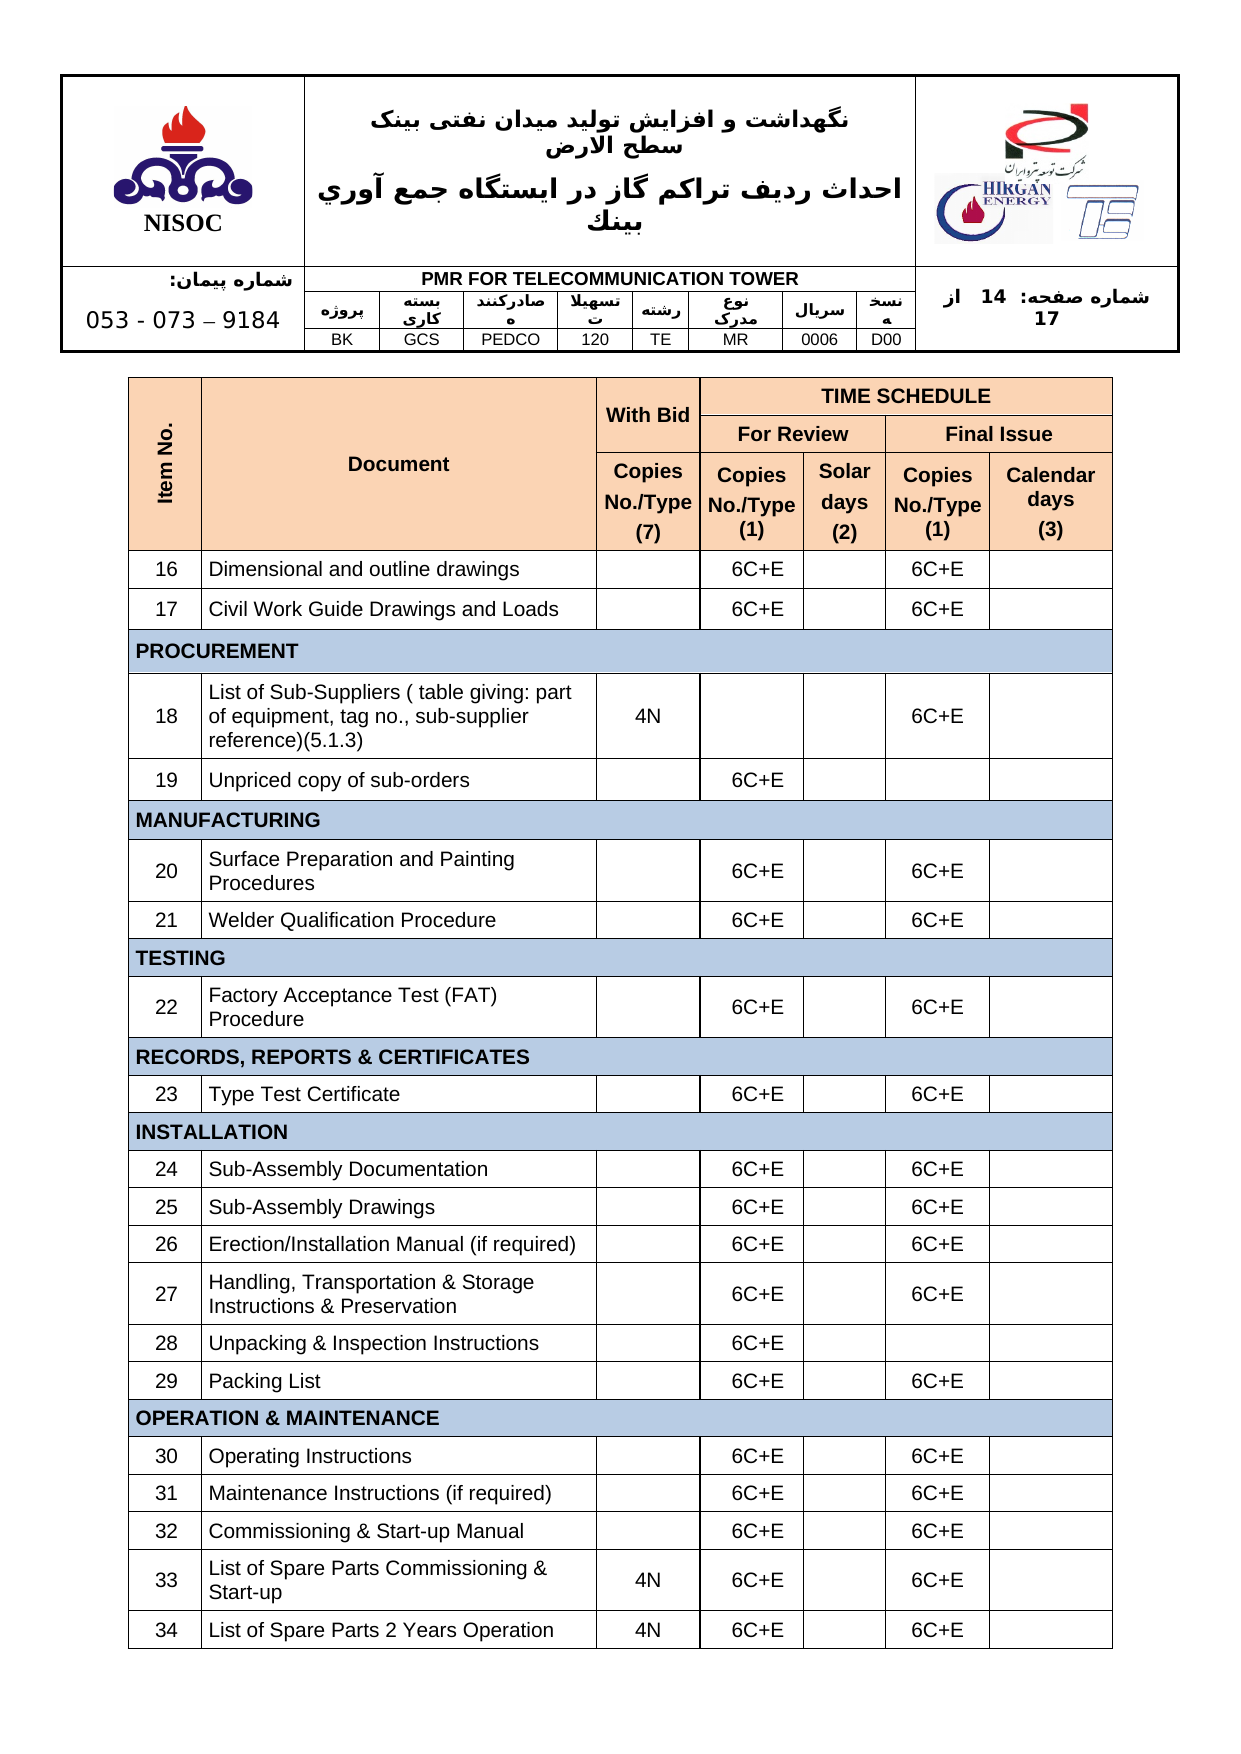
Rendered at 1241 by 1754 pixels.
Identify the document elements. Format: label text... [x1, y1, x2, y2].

table_cell [804, 759, 885, 800]
table_cell 6C+E [886, 1512, 989, 1549]
table_cell [701, 674, 803, 758]
table_cell 6C+E [886, 1188, 989, 1225]
table_cell 6C+E [701, 977, 803, 1037]
table_cell [597, 1512, 699, 1549]
table_cell [990, 551, 1112, 587]
table_cell [804, 674, 885, 758]
table_cell [129, 1151, 201, 1187]
table_cell [804, 1550, 885, 1610]
table_cell [990, 674, 1112, 758]
table_cell [597, 1151, 699, 1187]
table_cell [129, 674, 201, 758]
table_cell List of Sub-Suppliers ( table giving: part of equipment, tag no., sub-supplier reference)(5.1.3) [202, 674, 596, 758]
table_header With Bid [597, 378, 699, 452]
table_cell [129, 1550, 201, 1610]
table_cell For Review [701, 416, 885, 452]
table_cell Sub-Assembly Documentation [202, 1151, 596, 1187]
table_cell 4N [597, 1550, 699, 1610]
table_cell 4N [597, 1611, 699, 1648]
table_header Item No. [129, 378, 201, 550]
table_cell [990, 1550, 1112, 1610]
table_cell 6C+E [886, 1437, 989, 1474]
table_cell 6C+E [701, 1437, 803, 1474]
table_cell MANUFACTURING [129, 801, 1112, 839]
table_cell [129, 551, 201, 587]
table_cell 6C+E [701, 551, 803, 587]
table_cell [129, 840, 201, 901]
table_cell [990, 977, 1112, 1037]
table_cell 6C+E [886, 674, 989, 758]
table_cell [990, 1362, 1112, 1399]
table_header TIME SCHEDULE [701, 378, 1112, 414]
table_cell [990, 1226, 1112, 1262]
table_cell [804, 551, 885, 587]
table_cell 6C+E [886, 1611, 989, 1648]
table_cell Commissioning & Start-up Manual [202, 1512, 596, 1549]
table_cell Type Test Certificate [202, 1076, 596, 1112]
table_cell 6C+E [701, 1362, 803, 1399]
table_cell 6C+E [886, 840, 989, 901]
table_cell [804, 589, 885, 628]
table_cell [990, 1188, 1112, 1225]
table_cell [990, 1263, 1112, 1324]
table_cell [804, 1611, 885, 1648]
table_cell 6C+E [701, 1076, 803, 1112]
table_header Document [202, 378, 596, 550]
table_cell 6C+E [701, 1188, 803, 1225]
table_cell Unpacking & Inspection Instructions [202, 1325, 596, 1361]
table_cell PROCUREMENT [129, 630, 1112, 672]
table_cell Surface Preparation and Painting Procedures [202, 840, 596, 901]
table_cell [990, 759, 1112, 800]
table_cell Handling, Transportation & Storage Instructions & Preservation [202, 1263, 596, 1324]
table_cell [804, 1512, 885, 1549]
table_cell [804, 1151, 885, 1187]
table_cell OPERATION & MAINTENANCE [129, 1400, 1112, 1436]
table_cell [129, 1475, 201, 1511]
table_cell [804, 1263, 885, 1324]
table_cell [129, 1076, 201, 1112]
table_cell Factory Acceptance Test (FAT) Procedure [202, 977, 596, 1037]
table_cell [129, 759, 201, 800]
table_cell [804, 1076, 885, 1112]
table_cell [990, 1151, 1112, 1187]
table_cell [597, 1263, 699, 1324]
table_cell 6C+E [886, 551, 989, 587]
table_cell 6C+E [701, 1325, 803, 1361]
table_cell [804, 1325, 885, 1361]
table_cell 6C+E [886, 1263, 989, 1324]
table_cell 6C+E [886, 1076, 989, 1112]
table_cell [597, 1188, 699, 1225]
table_cell 6C+E [886, 1226, 989, 1262]
table_cell 6C+E [701, 1475, 803, 1511]
table_cell 6C+E [886, 1550, 989, 1610]
table_cell [129, 977, 201, 1037]
table_cell [129, 1512, 201, 1549]
table_cell [597, 977, 699, 1037]
table_cell [804, 1362, 885, 1399]
table_cell 6C+E [701, 1550, 803, 1610]
picture [113, 106, 253, 208]
table_cell [990, 1475, 1112, 1511]
table_cell [990, 1512, 1112, 1549]
table_cell 6C+E [886, 1151, 989, 1187]
table_cell [990, 589, 1112, 628]
table_cell Solar days (2) [804, 453, 885, 550]
table_cell Sub-Assembly Drawings [202, 1188, 596, 1225]
table_cell [597, 589, 699, 628]
table_cell [129, 1325, 201, 1361]
table_cell 6C+E [701, 902, 803, 938]
table_cell TESTING [129, 939, 1112, 976]
table_cell 6C+E [701, 1226, 803, 1262]
table_cell Packing List [202, 1362, 596, 1399]
table_cell Civil Work Guide Drawings and Loads [202, 589, 596, 628]
table_cell INSTALLATION [129, 1113, 1112, 1150]
table_cell 4N [597, 674, 699, 758]
table_cell 6C+E [701, 1611, 803, 1648]
table_cell Welder Qualification Procedure [202, 902, 596, 938]
table_cell [804, 840, 885, 901]
table_cell Dimensional and outline drawings [202, 551, 596, 587]
table_cell [886, 759, 989, 800]
table_cell [597, 1362, 699, 1399]
table_cell [597, 1076, 699, 1112]
table_cell 6C+E [886, 1362, 989, 1399]
table_cell [597, 1437, 699, 1474]
table_cell List of Spare Parts Commissioning & Start-up [202, 1550, 596, 1610]
table_cell [597, 840, 699, 901]
table_cell Copies No./Type (7) [597, 453, 699, 550]
table_cell [129, 902, 201, 938]
table_cell [129, 589, 201, 628]
table_cell [597, 902, 699, 938]
table_cell [129, 1611, 201, 1648]
table_cell [804, 1188, 885, 1225]
table_cell [597, 759, 699, 800]
table_cell [804, 1475, 885, 1511]
table_cell [597, 1226, 699, 1262]
table_cell [129, 1226, 201, 1262]
table_cell [597, 551, 699, 587]
table_cell Erection/Installation Manual (if required) [202, 1226, 596, 1262]
table_cell [990, 840, 1112, 901]
table_cell 6C+E [701, 840, 803, 901]
table_cell 6C+E [701, 1151, 803, 1187]
table_cell [597, 1325, 699, 1361]
table_cell [804, 977, 885, 1037]
table_cell 6C+E [886, 902, 989, 938]
table_cell [129, 1188, 201, 1225]
table_cell [990, 1076, 1112, 1112]
table_cell [804, 1226, 885, 1262]
table_cell [990, 1611, 1112, 1648]
table_cell RECORDS, REPORTS & CERTIFICATES [129, 1038, 1112, 1075]
table_cell [804, 902, 885, 938]
table_cell 6C+E [701, 589, 803, 628]
table_cell 6C+E [886, 589, 989, 628]
picture [934, 103, 1089, 244]
table_cell 6C+E [886, 1475, 989, 1511]
table_cell [129, 1437, 201, 1474]
table_cell 6C+E [701, 1512, 803, 1549]
table_cell 6C+E [701, 1263, 803, 1324]
table_cell [804, 1437, 885, 1474]
table_cell Unpriced copy of sub-orders [202, 759, 596, 800]
table_cell [886, 1325, 989, 1361]
table_cell Final Issue [886, 416, 1112, 452]
table_cell [990, 1325, 1112, 1361]
table_cell [990, 1437, 1112, 1474]
table_cell Copies No./Type (1) [886, 453, 989, 550]
table_cell [990, 902, 1112, 938]
table_cell Maintenance Instructions (if required) [202, 1475, 596, 1511]
table_cell Copies No./Type (1) [701, 453, 803, 550]
table_cell List of Spare Parts 2 Years Operation [202, 1611, 596, 1648]
table_cell [129, 1362, 201, 1399]
table_cell Calendar days (3) [990, 453, 1112, 550]
table_cell [129, 1263, 201, 1324]
table_cell 6C+E [886, 977, 989, 1037]
table_cell [597, 1475, 699, 1511]
table_cell Operating Instructions [202, 1437, 596, 1474]
table_cell 6C+E [701, 759, 803, 800]
